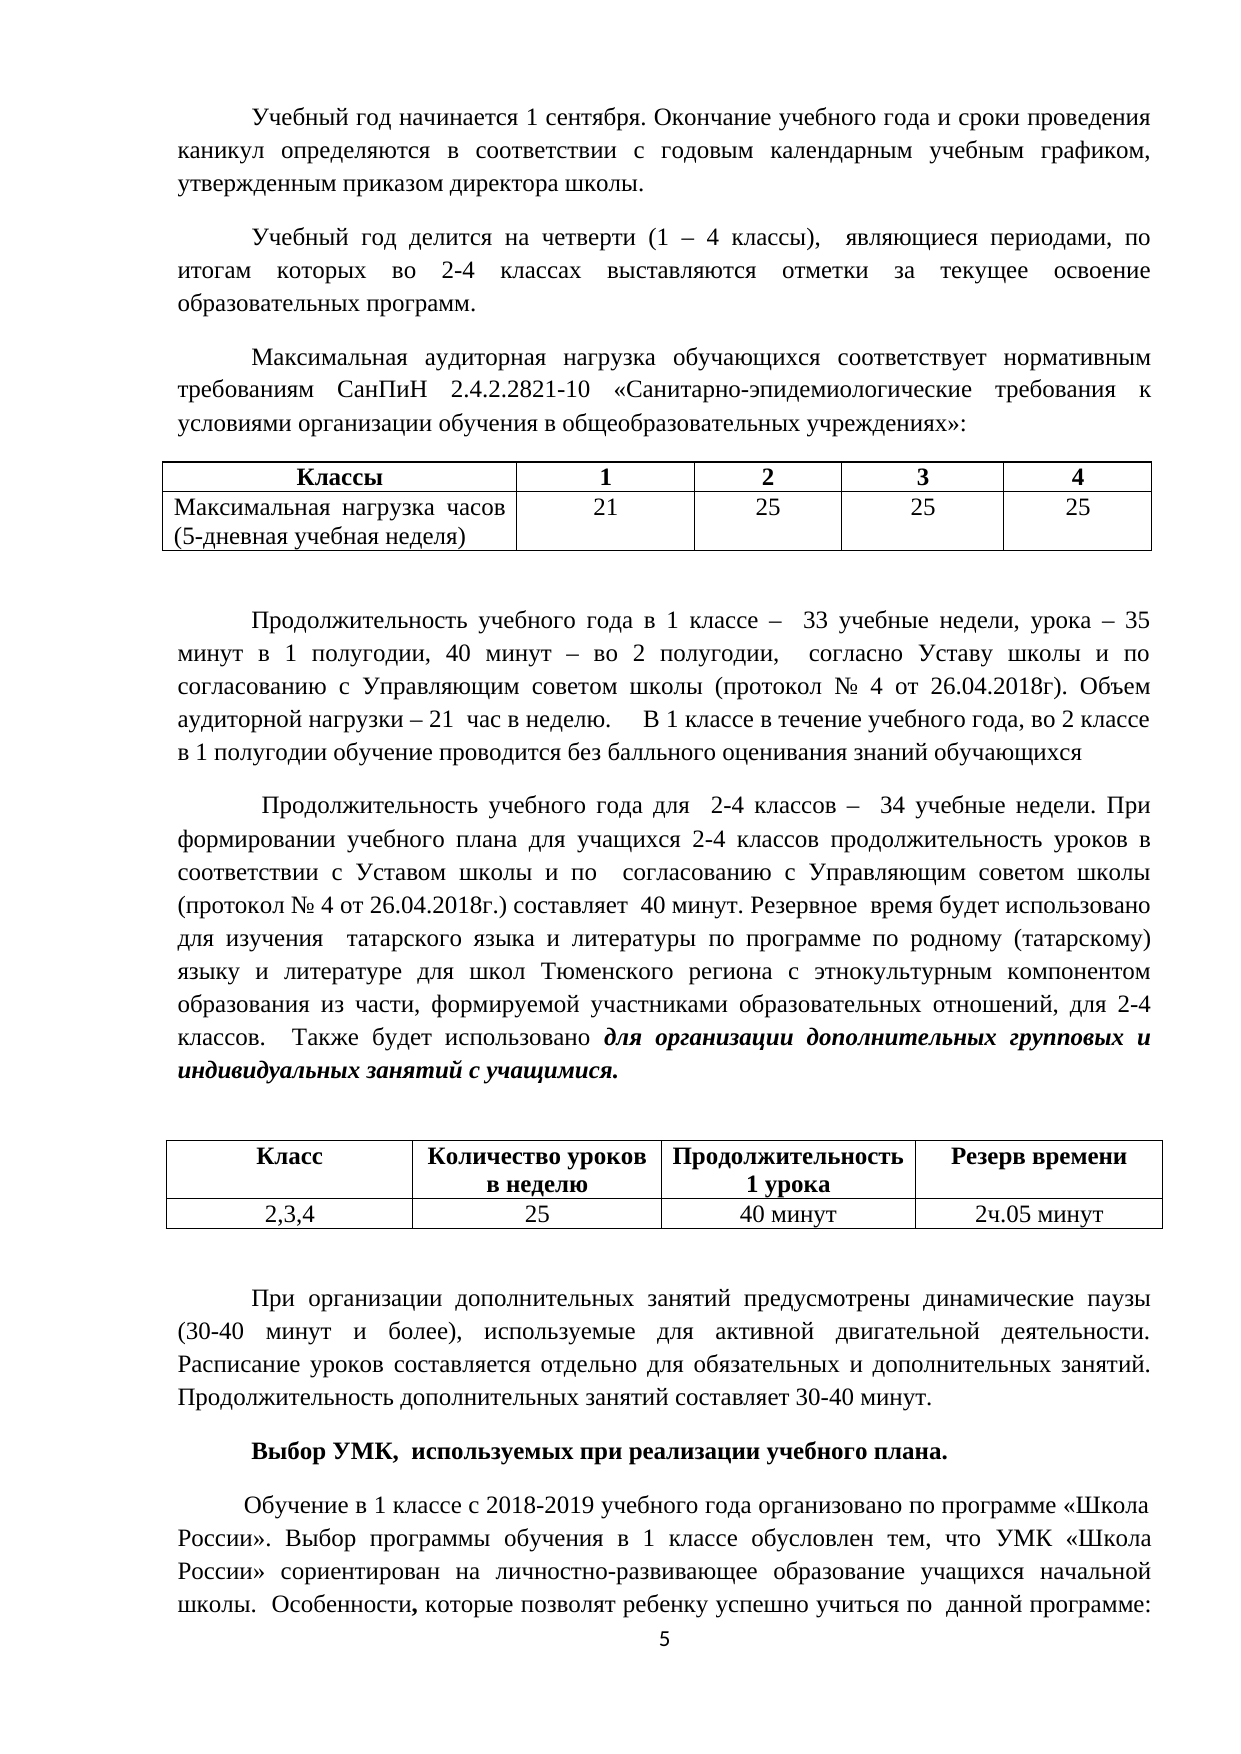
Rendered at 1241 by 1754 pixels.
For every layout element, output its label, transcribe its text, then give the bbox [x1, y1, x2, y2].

table_header Продолжительность 1 урока [662, 1141, 915, 1198]
table_cell 25 [1004, 492, 1151, 550]
table_cell 21 [517, 492, 694, 550]
table_cell 25 [413, 1199, 661, 1228]
table_header 4 [1004, 463, 1151, 491]
text Учебный год начинается 1 сентября. Окончание учебного года и сроки проведения каникул определяются в соответствии с годовым календарным учебным графиком, утвержденным приказом директора школы. [177, 102, 1152, 197]
table_cell 40 минут [662, 1199, 915, 1228]
text Выбор УМК, используемых при реализации учебного плана. [177, 1436, 1152, 1464]
text Продолжительность учебного года в 1 классе – 33 учебные недели, урока – 35 минут в 1 полугодии, 40 минут – во 2 полугодии, согласно Уставу школы и по согласованию с Управляющим советом школы (протокол № 4 от 26.04.2018г). Объем аудиторной нагрузки – 21 час в неделю. В 1 классе в течение учебного года, во 2 классе в 1 полугодии обучение проводится без балльного оценивания знаний обучающихся [177, 605, 1152, 766]
table_header Класс [167, 1141, 412, 1198]
table_header Классы [163, 463, 516, 491]
table_cell 2ч.05 минут [916, 1199, 1162, 1228]
text При организации дополнительных занятий предусмотрены динамические паузы (30-40 минут и более), используемые для активной двигательной деятельности. Расписание уроков составляется отдельно для обязательных и дополнительных занятий. Продолжительность дополнительных занятий составляет 30-40 минут. [177, 1283, 1152, 1411]
table_header 2 [695, 463, 841, 491]
table_cell 2,3,4 [167, 1199, 412, 1228]
text Учебный год делится на четверти (1 – 4 классы), являющиеся периодами, по итогам которых во 2-4 классах выставляются отметки за текущее освоение образовательных программ. [177, 222, 1152, 316]
table_header Резерв времени [916, 1141, 1162, 1198]
table_cell Максимальная нагрузка часов (5-дневная учебная неделя) [163, 492, 516, 550]
text Продолжительность учебного года для 2-4 классов – 34 учебные недели. При формировании учебного плана для учащихся 2-4 классов продолжительность уроков в соответствии с Уставом школы и по согласованию с Управляющим советом школы (протокол № 4 от 26.04.2018г.) составляет 40 минут. Резервное время будет использовано для изучения татарского языка и литературы по программе по родному (татарскому) языку и литературе для школ Тюменского региона с этнокультурным компонентом образования из части, формируемой участниками образовательных отношений, для 2-4 классов. Также будет использовано для организации дополнительных групповых и индивидуальных занятий с учащимися. [177, 791, 1152, 1083]
table_header 1 [517, 463, 694, 491]
table_header 3 [842, 463, 1003, 491]
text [177, 1490, 1152, 1617]
table_cell 25 [842, 492, 1003, 550]
text Максимальная аудиторная нагрузка обучающихся соответствует нормативным требованиям СанПиН 2.4.2.2821-10 «Санитарно-эпидемиологические требования к условиями организации обучения в общеобразовательных учреждениях»: [177, 342, 1152, 436]
table_cell 25 [695, 492, 841, 550]
table_header Количество уроков в неделю [413, 1141, 661, 1198]
